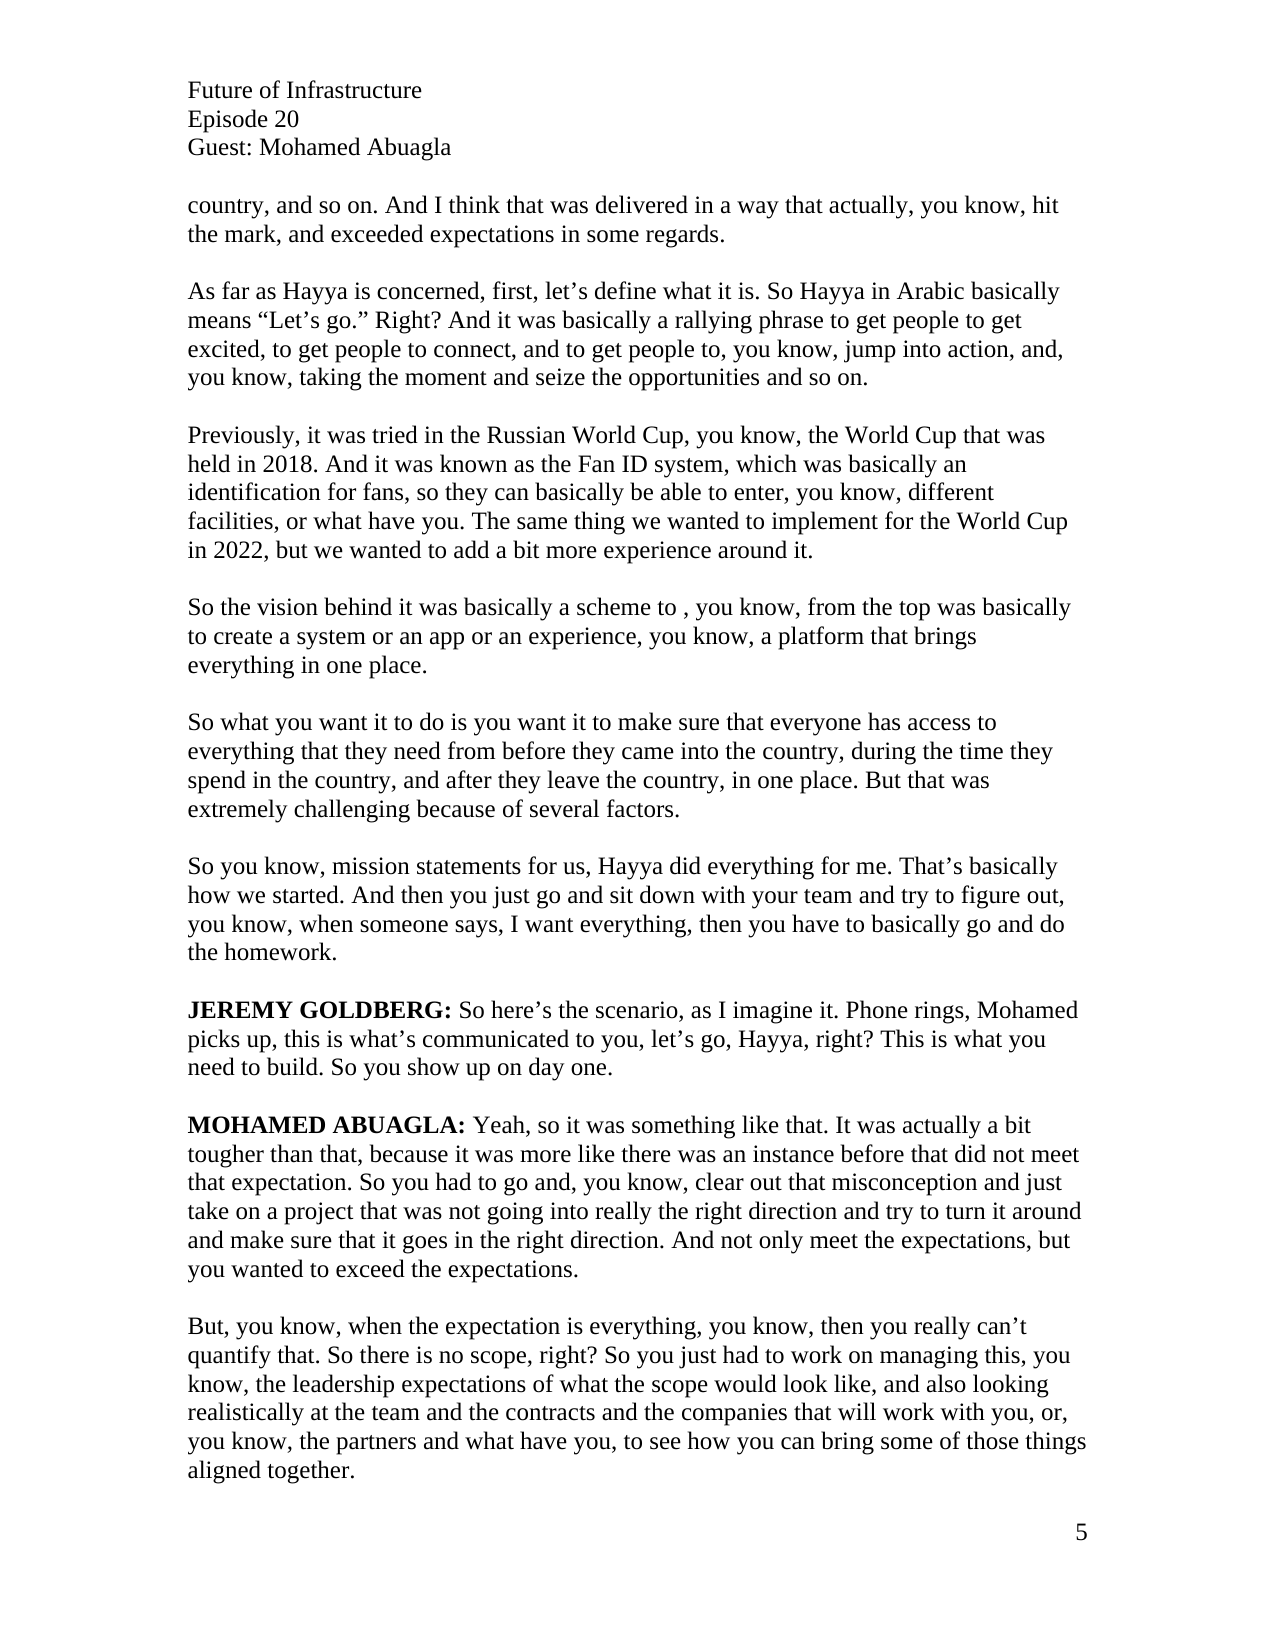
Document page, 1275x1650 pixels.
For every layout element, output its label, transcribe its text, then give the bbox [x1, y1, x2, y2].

text Previously, it was tried in the Russian World Cup, you know, the World Cup that was held in 2018. And it was known as the Fan ID system, which was basically an identification for fans, so they can basically be able to enter, you know, different facilities, or what have you. The same thing we wanted to implement for the World Cup in 2022, but we wanted to add a bit more experience around it. [187, 420, 1087, 564]
text JEREMY GOLDBERG: So here’s the scenario, as I imagine it. Phone rings, Mohamed picks up, this is what’s communicated to you, let’s go, Hayya, right? This is what you need to build. So you show up on day one. [187, 995, 1087, 1081]
text So what you want it to do is you want it to make sure that everyone has access to everything that they need from before they came into the country, during the time they spend in the country, and after they leave the country, in one place. But that was extremely challenging because of several factors. [187, 707, 1087, 822]
text But, you know, when the expectation is everything, you know, then you really can’t quantify that. So there is no scope, right? So you just had to work on managing this, you know, the leadership expectations of what the scope would look like, and also looking realistically at the team and the contracts and the companies that will work with you, or, you know, the partners and what have you, to see how you can bring some of those things aligned together. [187, 1311, 1087, 1484]
text So you know, mission statements for us, Hayya did everything for me. That’s basically how we started. And then you just go and sit down with your team and try to figure out, you know, when someone says, I want everything, then you have to basically go and do the homework. [187, 851, 1087, 966]
text So the vision behind it was basically a scheme to , you know, from the top was basically to create a system or an app or an experience, you know, a platform that brings everything in one place. [187, 592, 1087, 679]
text As far as Hayya is concerned, first, let’s define what it is. So Hayya in Arabic basically means “Let’s go.” Right? And it was basically a rallying phrase to get people to get excited, to get people to connect, and to get people to, you know, jump into action, and, you know, taking the moment and seize the opportunities and so on. [187, 276, 1087, 391]
text MOHAMED ABUAGLA: Yeah, so it was something like that. It was actually a bit tougher than that, because it was more like there was an instance before that did not meet that expectation. So you had to go and, you know, clear out that misconception and just take on a project that was not going into really the right direction and try to turn it around and make sure that it goes in the right direction. And not only meet the expectations, but you wanted to exceed the expectations. [187, 1110, 1087, 1282]
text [187, 190, 1087, 247]
